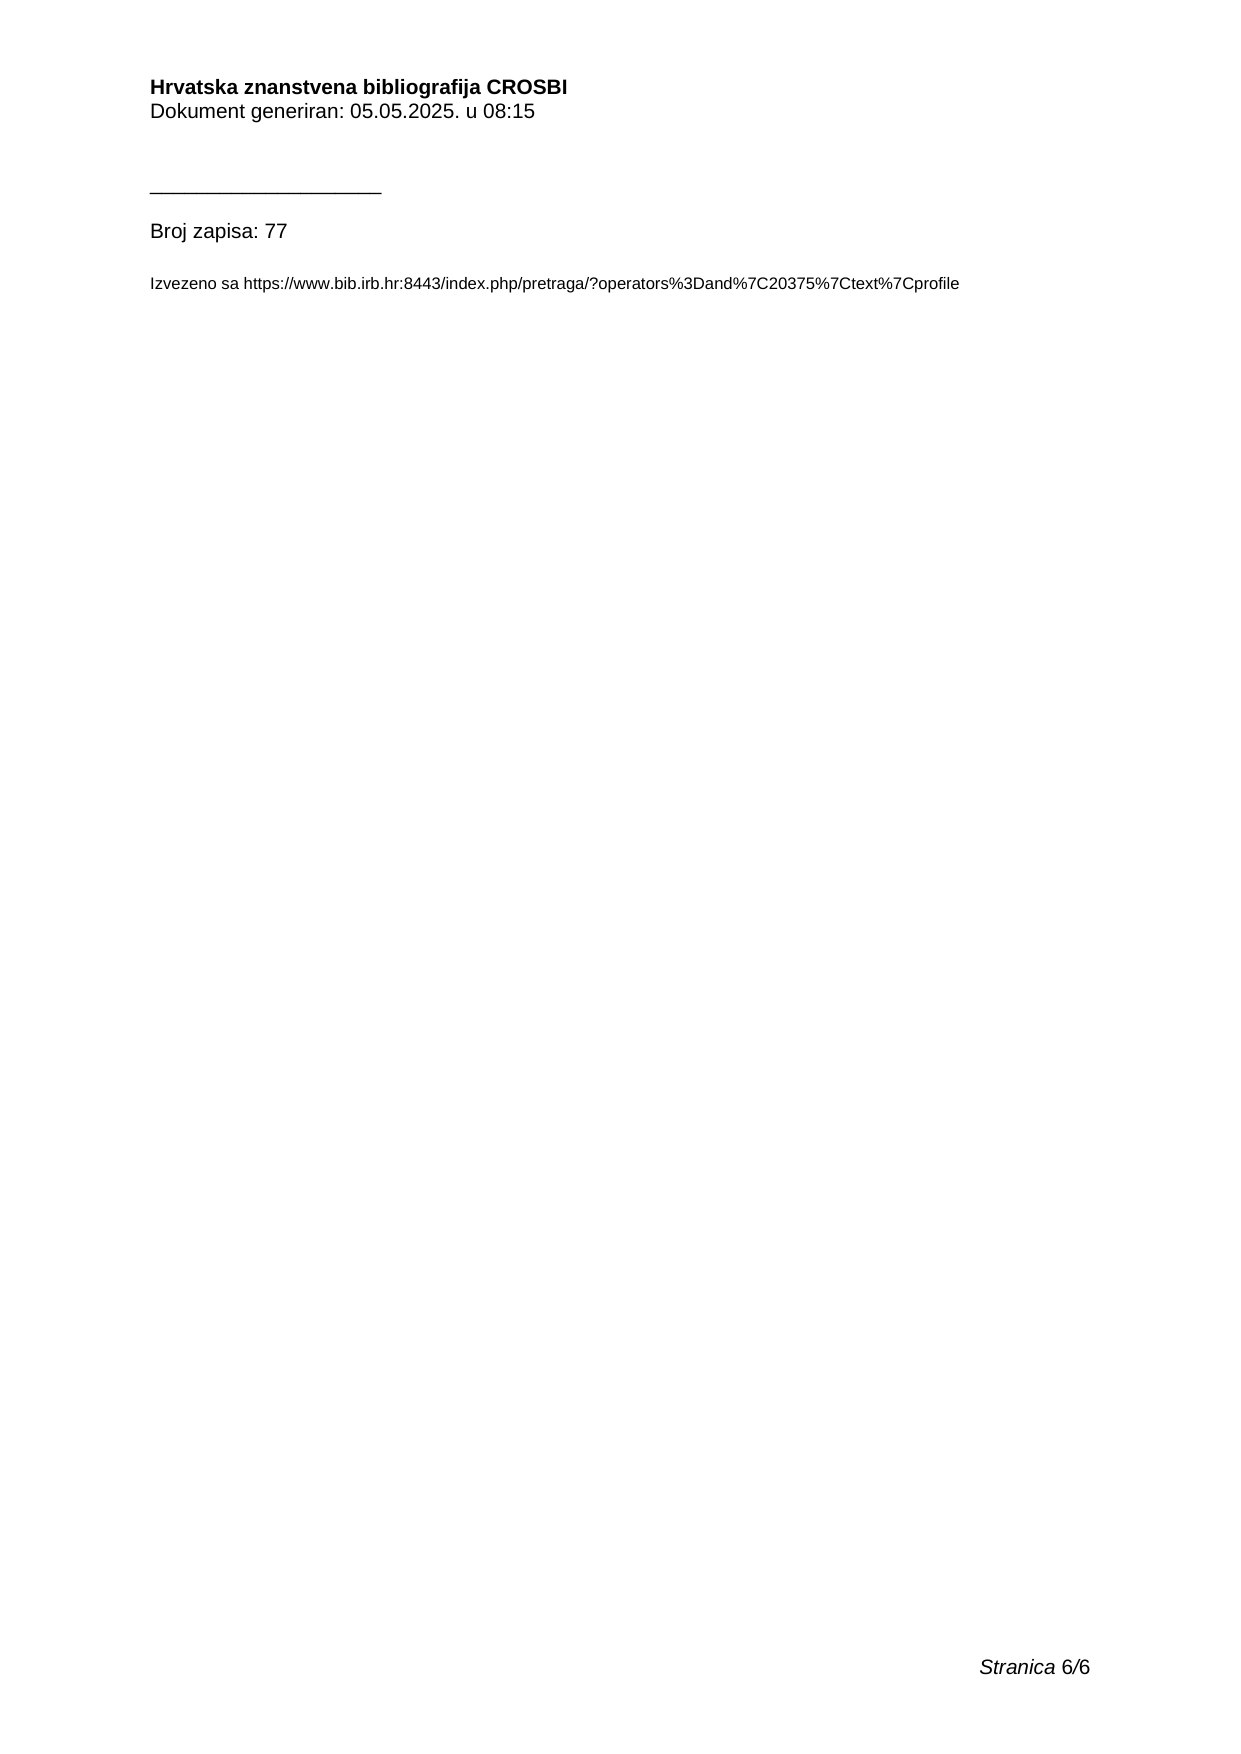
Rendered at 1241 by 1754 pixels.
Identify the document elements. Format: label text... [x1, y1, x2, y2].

text Broj zapisa: 77 [150, 219, 1090, 243]
text ____________________ [150, 171, 1090, 195]
text Izvezeno sa https://www.bib.irb.hr:8443/index.php/pretraga/?operators%3Dand%7C20375%7Ctext%7Cprofile [150, 274, 1090, 293]
